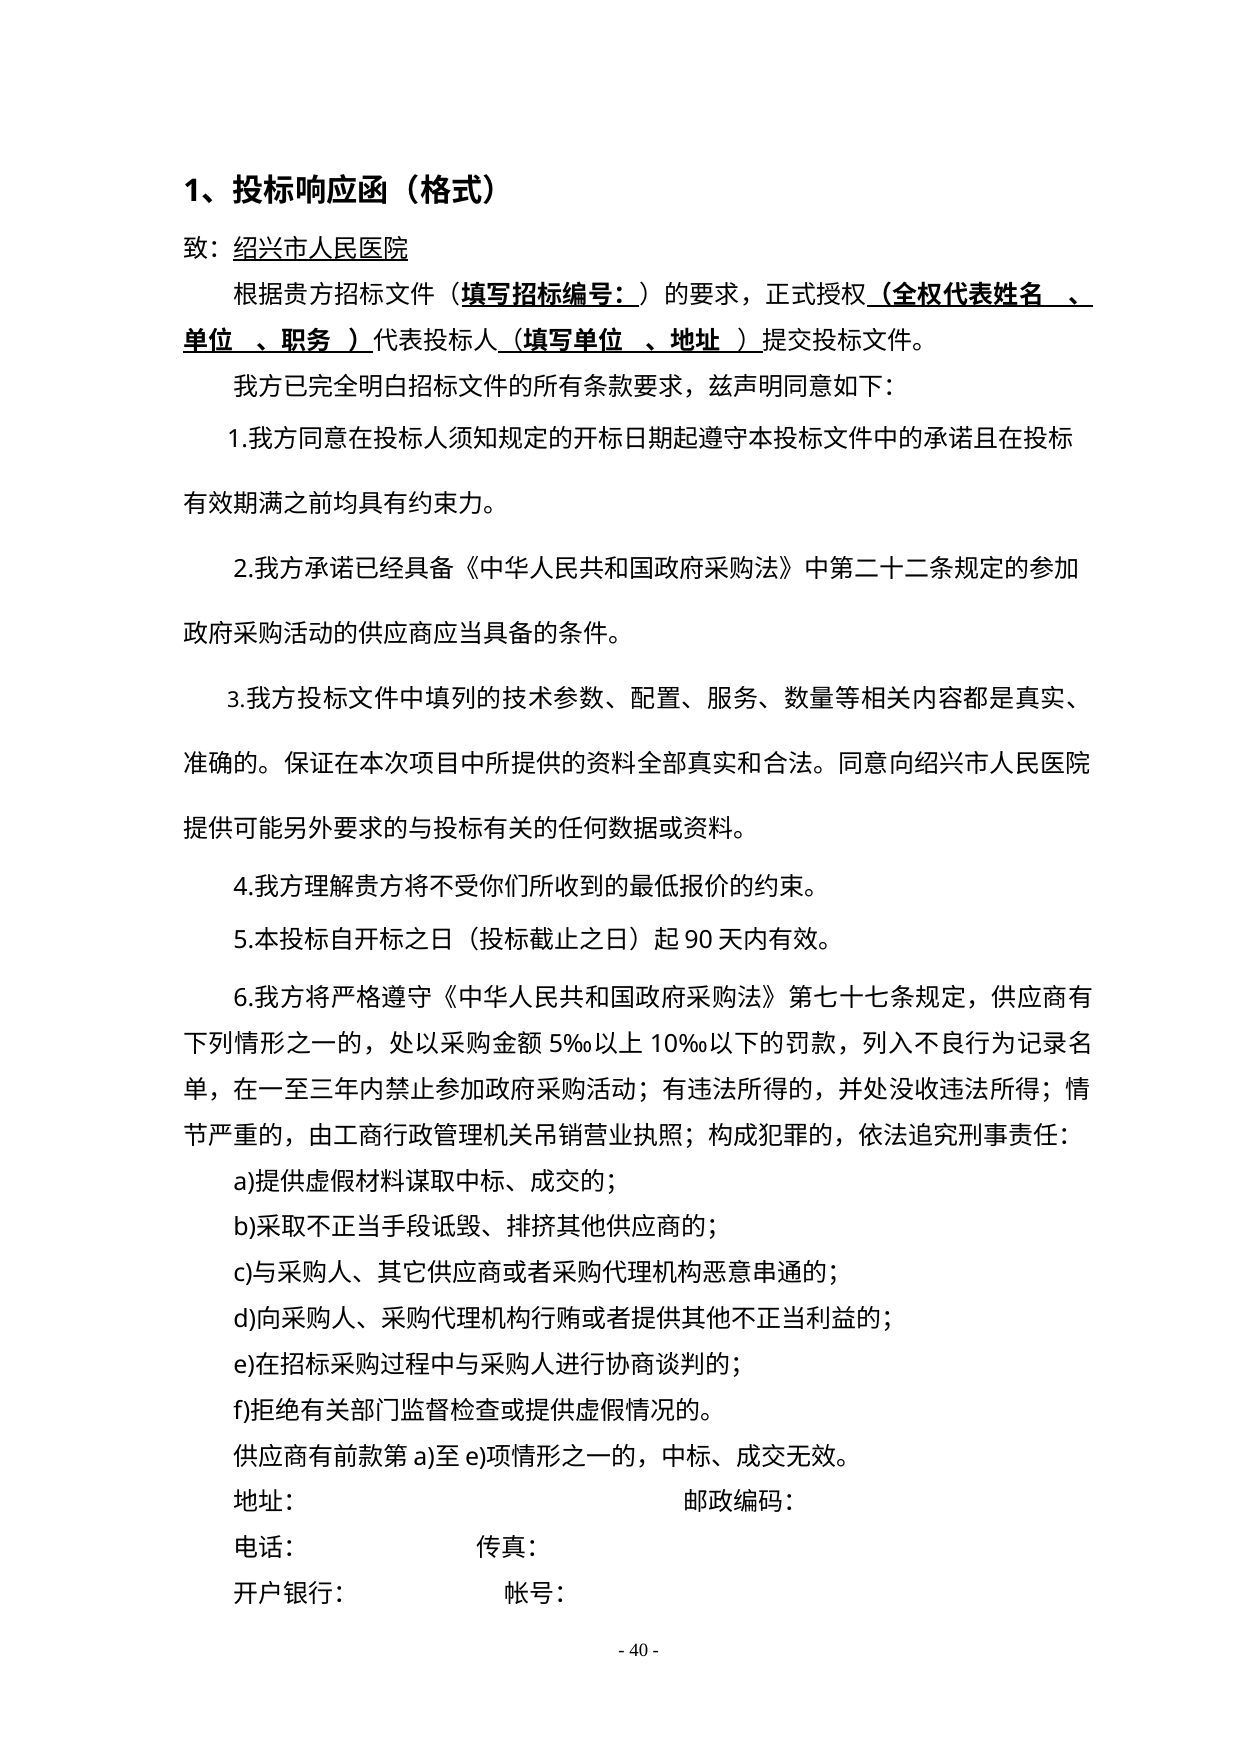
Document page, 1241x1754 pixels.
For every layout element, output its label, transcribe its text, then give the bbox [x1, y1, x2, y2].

text 6.我方将严格遵守《中华人民共和国政府采购法》第七十七条规定，供应商有下列情形之一的，处以采购金额5‰以上10‰以下的罚款，列入不良行为记录名单，在一至三年内禁止参加政府采购活动；有违法所得的，并处没收违法所得；情节严重的，由工商行政管理机关吊销营业执照；构成犯罪的，依法追究刑事责任： [183, 970, 1094, 1153]
text 致：绍兴市人民医院 [183, 221, 1094, 267]
text 我方已完全明白招标文件的所有条款要求，兹声明同意如下： [183, 358, 1094, 404]
text 4.我方理解贵方将不受你们所收到的最低报价的约束。 [183, 859, 1094, 905]
text c)与采购人、其它供应商或者采购代理机构恶意串通的； [183, 1245, 1094, 1291]
text b)采取不正当手段诋毁、排挤其他供应商的； [183, 1199, 1094, 1245]
text 供应商有前款第a)至e)项情形之一的，中标、成交无效。 [183, 1428, 1094, 1474]
text f)拒绝有关部门监督检查或提供虚假情况的。 [183, 1382, 1094, 1428]
text 电话： 传真： [183, 1520, 1094, 1566]
text 地址： 邮政编码： [183, 1474, 1094, 1520]
text 开户银行： 帐号： [183, 1566, 1094, 1612]
list 1.我方同意在投标人须知规定的开标日期起遵守本投标文件中的承诺且在投标有效期满之前均具有约束力。 [183, 404, 1094, 534]
text a)提供虚假材料谋取中标、成交的； [183, 1153, 1094, 1199]
text d)向采购人、采购代理机构行贿或者提供其他不正当利益的； [183, 1291, 1094, 1337]
text 根据贵方招标文件（填写招标编号：）的要求，正式授权（全权代表姓名 、单位 、职务 ）代表投标人（填写单位 、地址 ）提交投标文件。 [183, 267, 1094, 358]
text 1、投标响应函（格式） [183, 156, 1094, 221]
list 5.本投标自开标之日（投标截止之日）起90天内有效。 [183, 905, 1094, 970]
text e)在招标采购过程中与采购人进行协商谈判的； [183, 1337, 1094, 1382]
list 2.我方承诺已经具备《中华人民共和国政府采购法》中第二十二条规定的参加政府采购活动的供应商应当具备的条件。 [183, 534, 1094, 664]
text 3.我方投标文件中填列的技术参数、配置、服务、数量等相关内容都是真实、准确的。保证在本次项目中所提供的资料全部真实和合法。同意向绍兴市人民医院提供可能另外要求的与投标有关的任何数据或资料。 [183, 664, 1094, 859]
